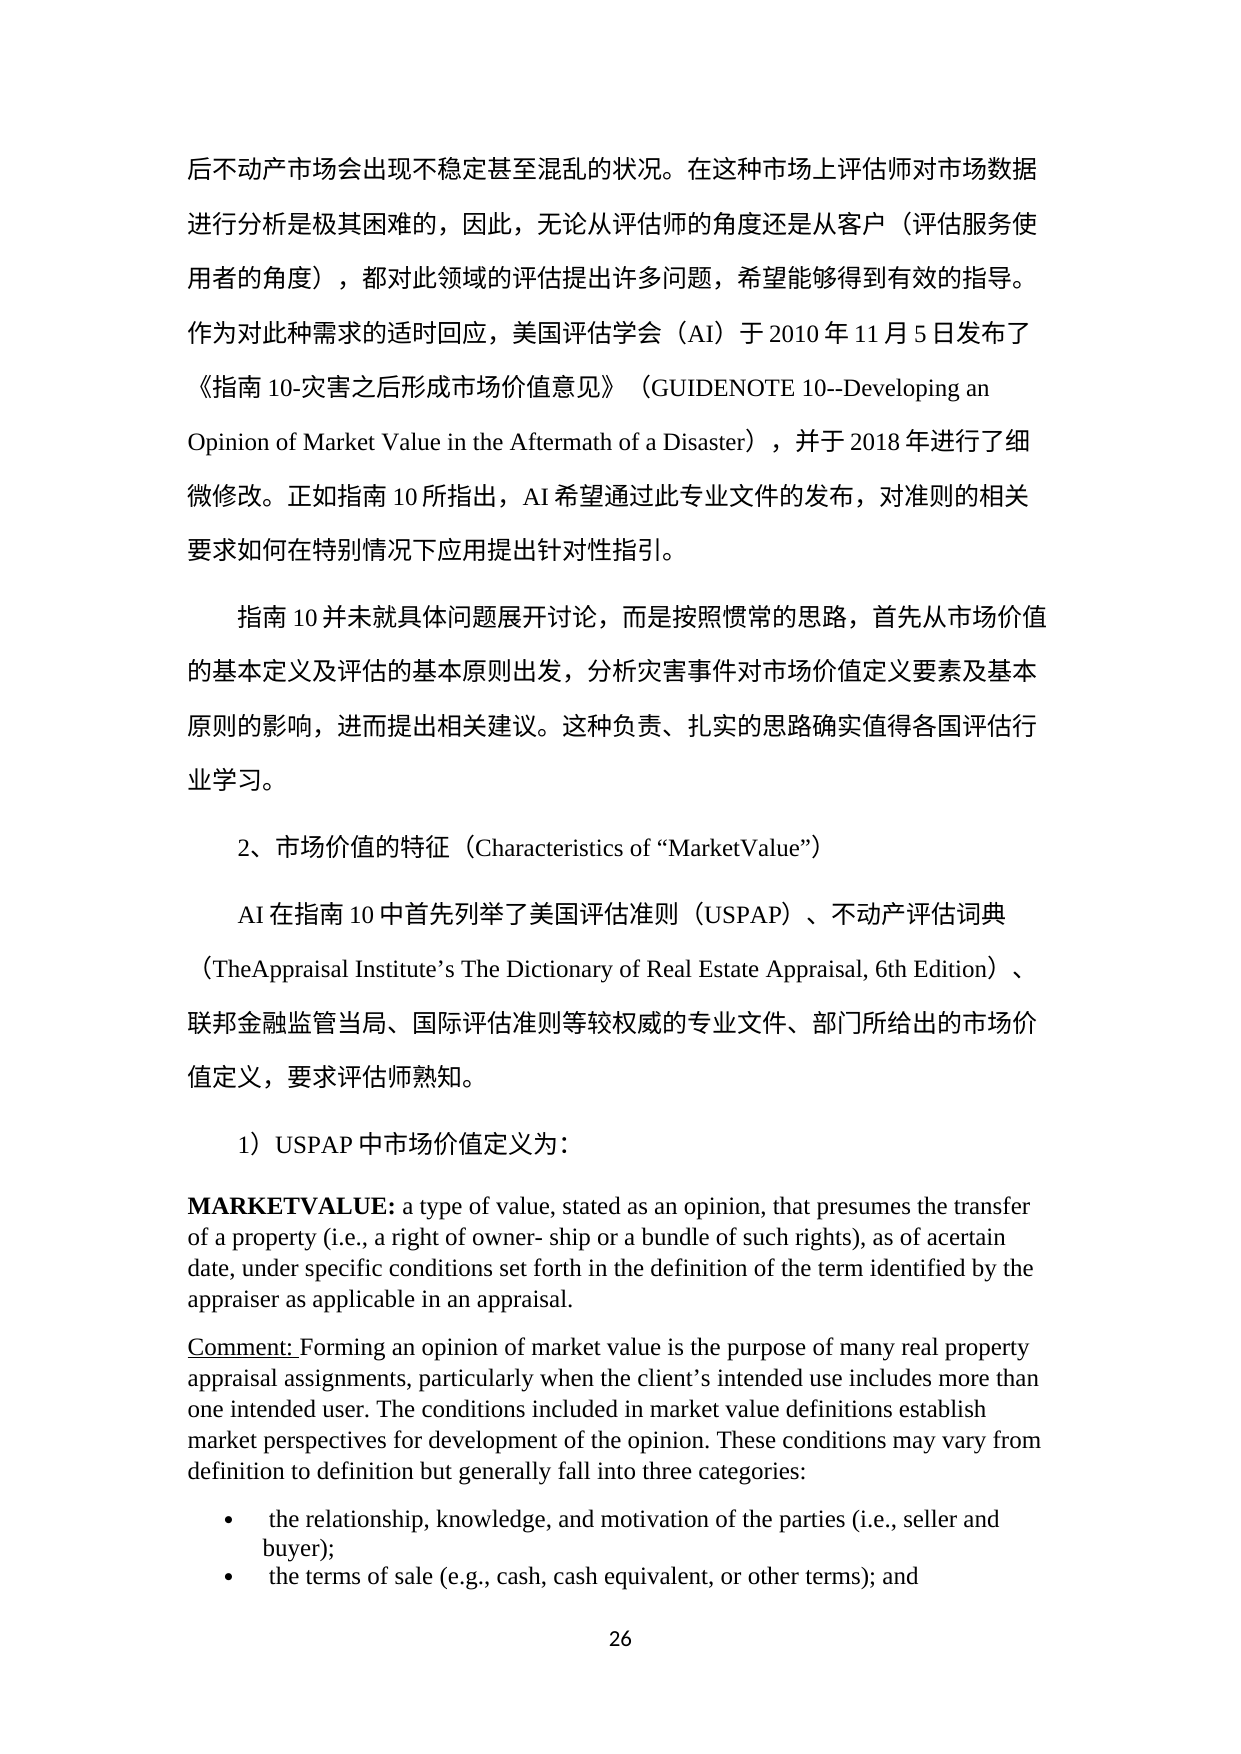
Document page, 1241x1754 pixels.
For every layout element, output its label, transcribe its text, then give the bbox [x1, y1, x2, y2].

text 2、市场价值的特征（Characteristics of “MarketValue”） [187, 827, 1053, 864]
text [187, 150, 1053, 567]
list the terms of sale (e.g., cash, cash equivalent, or other terms); and [225, 1561, 1053, 1590]
text 1）USPAP中市场价值定义为： [187, 1124, 1053, 1161]
text MARKETVALUE: a type of value, stated as an opinion, that presumes the transfer of a property (i.e., a right of owner- ship or a bundle of such rights), as of acertain date, under specific conditions set forth in the definition of the term identified by the appraiser as applicable in an appraisal. [187, 1191, 1053, 1313]
text 指南10并未就具体问题展开讨论，而是按照惯常的思路，首先从市场价值的基本定义及评估的基本原则出发，分析灾害事件对市场价值定义要素及基本原则的影响，进而提出相关建议。这种负责、扎实的思路确实值得各国评估行业学习。 [187, 597, 1053, 797]
text AI在指南10中首先列举了美国评估准则（USPAP）、不动产评估词典（TheAppraisal Institute’s The Dictionary of Real Estate Appraisal, 6th Edition）、联邦金融监管当局、国际评估准则等较权威的专业文件、部门所给出的市场价值定义，要求评估师熟知。 [187, 894, 1053, 1094]
list the relationship, knowledge, and motivation of the parties (i.e., seller and buyer); [225, 1504, 1053, 1561]
text Comment: Forming an opinion of market value is the purpose of many real property appraisal assignments, particularly when the client’s intended use includes more than one intended user. The conditions included in market value definitions establish market perspectives for development of the opinion. These conditions may vary from definition to definition but generally fall into three categories: [187, 1332, 1053, 1485]
